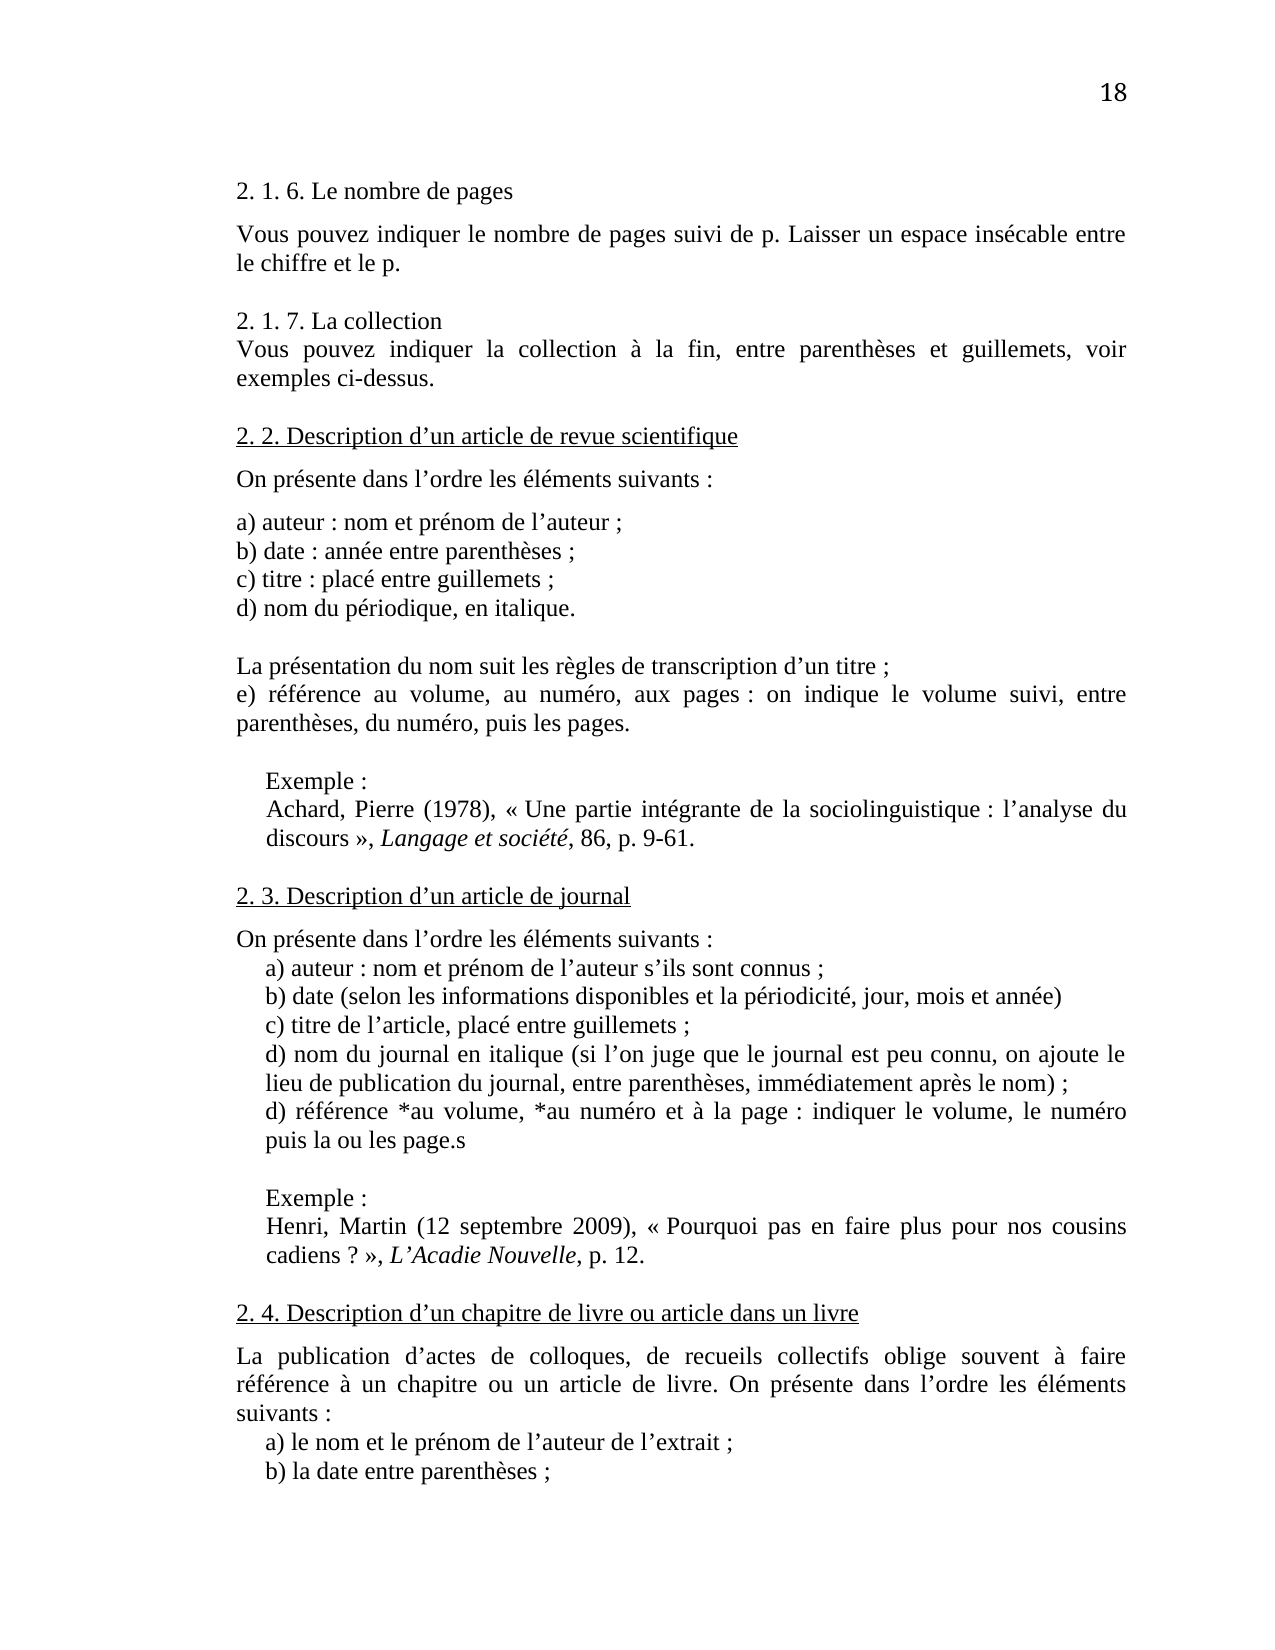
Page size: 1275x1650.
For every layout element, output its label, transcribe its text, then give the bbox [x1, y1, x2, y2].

text b) la date entre parenthèses ; [236, 1456, 1127, 1484]
text d) nom du journal en italique (si l’on juge que le journal est peu connu, on ajoute le lieu de publication du journal, entre parenthèses, immédiatement après le nom) ; [265, 1039, 1127, 1096]
text On présente dans l’ordre les éléments suivants : [236, 464, 1127, 493]
text Vous pouvez indiquer le nombre de pages suivi de p. Laisser un espace insécable entre le chiffre et le p. [236, 219, 1127, 277]
text e) référence au volume, au numéro, aux pages : on indique le volume suivi, entre parenthèses, du numéro, puis les pages. [236, 679, 1127, 737]
text Vous pouvez indiquer la collection à la fin, entre parenthèses et guillemets, voir exemples ci-dessus. [236, 334, 1127, 392]
text d) référence *au volume, *au numéro et à la page : indiquer le volume, le numéro puis la ou les page.s [265, 1096, 1127, 1154]
text La présentation du nom suit les règles de transcription d’un titre ; [236, 651, 1127, 679]
text c) titre : placé entre guillemets ; [236, 564, 1127, 593]
text La publication d’actes de colloques, de recueils collectifs oblige souvent à faire référence à un chapitre ou un article de livre. On présente dans l’ordre les éléments suivants : [236, 1341, 1127, 1427]
text d) nom du périodique, en italique. [236, 593, 1127, 622]
text 2. 3. Description d’un article de journal [236, 881, 1127, 909]
text 2. 1. 6. Le nombre de pages [236, 176, 1127, 205]
text 2. 2. Description d’un article de revue scientifique [236, 421, 1127, 449]
text a) auteur : nom et prénom de l’auteur ; [236, 507, 1127, 536]
text Henri, Martin (12 septembre 2009), « Pourquoi pas en faire plus pour nos cousins cadiens ? », L’Acadie Nouvelle, p. 12. [266, 1211, 1127, 1269]
text Achard, Pierre (1978), « Une partie intégrante de la sociolinguistique : l’analyse du discours », Langage et société, 86, p. 9-61. [266, 794, 1127, 852]
text 2. 1. 7. La collection [236, 306, 1127, 334]
text a) auteur : nom et prénom de l’auteur s’ils sont connus ; [265, 953, 1127, 981]
text On présente dans l’ordre les éléments suivants : [236, 924, 1127, 953]
text Exemple : [265, 1183, 1127, 1211]
text Exemple : [265, 766, 1127, 794]
text 2. 4. Description d’un chapitre de livre ou article dans un livre [236, 1298, 1127, 1326]
text a) le nom et le prénom de l’auteur de l’extrait ; [236, 1427, 1127, 1456]
text b) date (selon les informations disponibles et la périodicité, jour, mois et année) [265, 981, 1127, 1010]
text b) date : année entre parenthèses ; [236, 536, 1127, 564]
text c) titre de l’article, placé entre guillemets ; [265, 1010, 1127, 1039]
